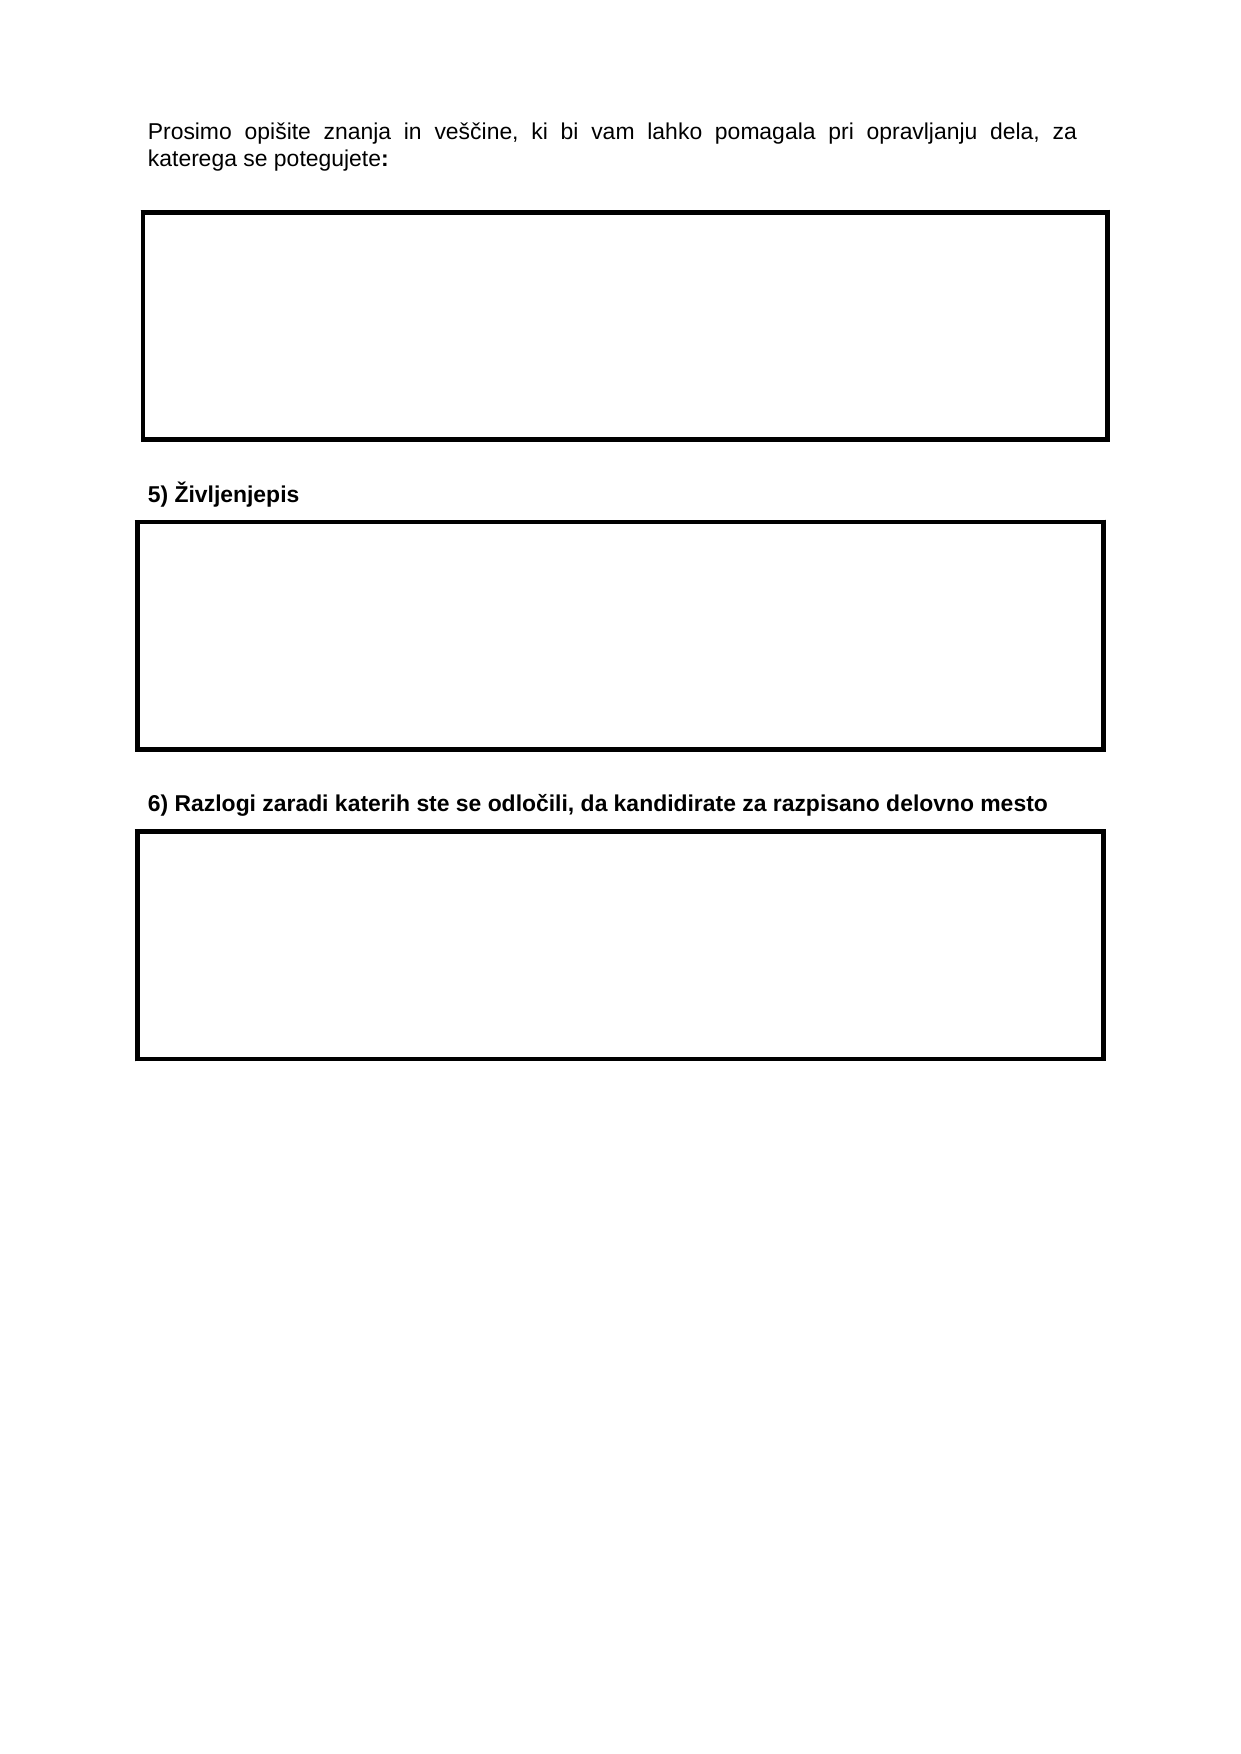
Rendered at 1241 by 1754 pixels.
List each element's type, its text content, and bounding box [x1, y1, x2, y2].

text 6) Razlogi zaradi katerih ste se odločili, da kandidirate za razpisano delovno mesto [148, 790, 1078, 817]
text 5) Življenjepis [148, 481, 1078, 507]
text Prosimo opišite znanja in veščine, ki bi vam lahko pomagala pri opravljanju dela, za katerega se potegujete: [148, 118, 1078, 171]
